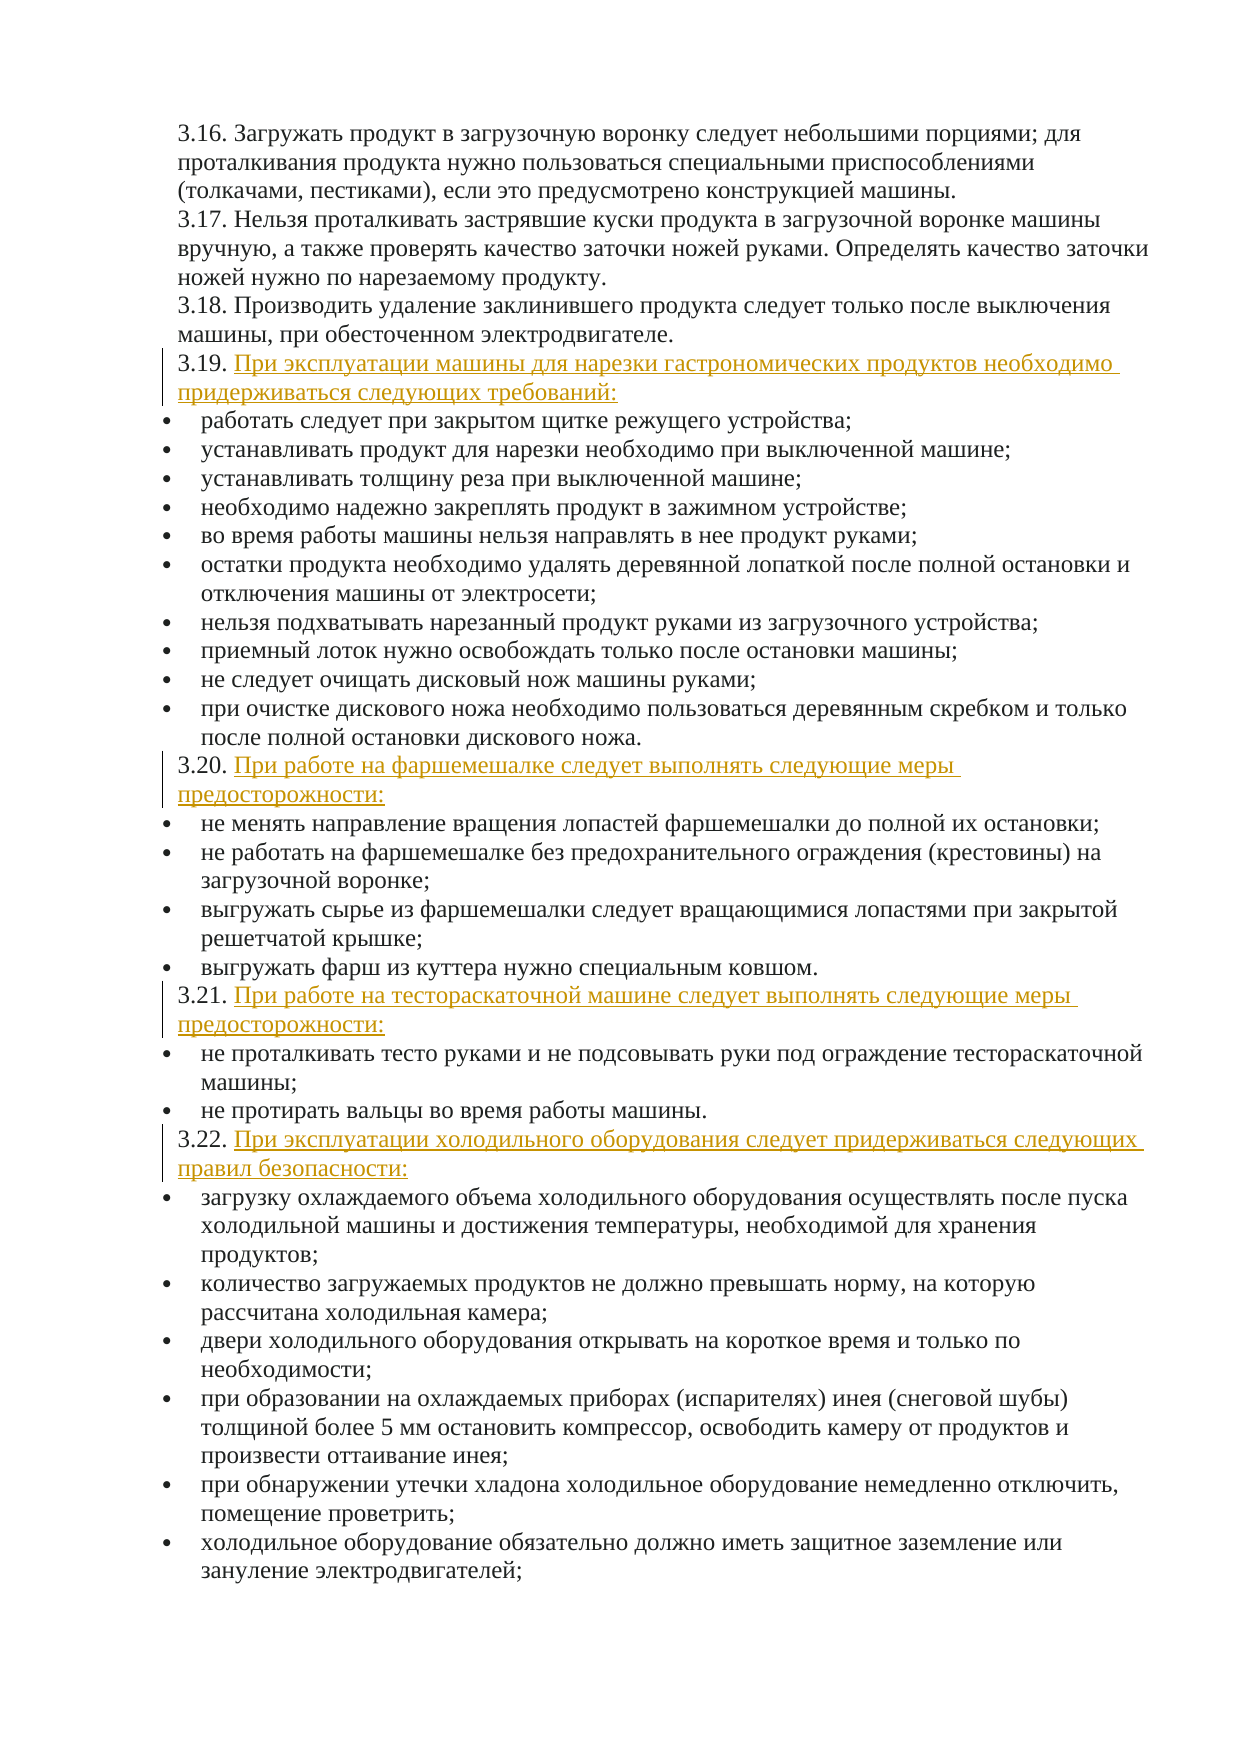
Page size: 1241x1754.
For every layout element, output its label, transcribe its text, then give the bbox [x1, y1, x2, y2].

list нельзя подхватывать нарезанный продукт руками из загрузочного устройства; [163, 607, 1152, 636]
list остатки продукта необходимо удалять деревянной лопаткой после полной остановки и отключения машины от электросети; [163, 549, 1152, 607]
list при очистке дискового ножа необходимо пользоваться деревянным скребком и только после полной остановки дискового ножа. [163, 693, 1152, 751]
list при образовании на охлаждаемых приборах (испарителях) инея (снеговой шубы) толщиной более 5 мм остановить компрессор, освободить камеру от продуктов и произвести оттаивание инея; [163, 1383, 1152, 1469]
list выгружать фарш из куттера нужно специальным ковшом. [163, 952, 1152, 981]
list не протирать вальцы во время работы машины. [163, 1096, 1152, 1124]
text 3.20. [177, 751, 1152, 808]
list работать следует при закрытом щитке режущего устройства; [163, 406, 1152, 434]
list не проталкивать тесто руками и не подсовывать руки под ограждение тестораскаточной машины; [163, 1038, 1152, 1096]
list не следует очищать дисковый нож машины руками; [163, 664, 1152, 693]
list необходимо надежно закреплять продукт в зажимном устройстве; [163, 492, 1152, 521]
list двери холодильного оборудования открывать на короткое время и только по необходимости; [163, 1326, 1152, 1383]
text 3.22. [177, 1124, 1152, 1182]
list выгружать сырье из фаршемешалки следует вращающимися лопастями при закрытой решетчатой крышке; [163, 894, 1152, 952]
list устанавливать продукт для нарезки необходимо при выключенной машине; [163, 434, 1152, 463]
list не работать на фаршемешалке без предохранительного ограждения (крестовины) на загрузочной воронке; [163, 837, 1152, 894]
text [177, 118, 1152, 406]
list количество загружаемых продуктов не должно превышать норму, на которую рассчитана холодильная камера; [163, 1268, 1152, 1326]
list устанавливать толщину реза при выключенной машине; [163, 463, 1152, 492]
list не менять направление вращения лопастей фаршемешалки до полной их остановки; [163, 808, 1152, 837]
list приемный лоток нужно освобождать только после остановки машины; [163, 636, 1152, 664]
list холодильное оборудование обязательно должно иметь защитное заземление или зануление электродвигателей; [163, 1527, 1152, 1584]
text 3.21. [177, 981, 1152, 1038]
list при обнаружении утечки хладона холодильное оборудование немедленно отключить, помещение проветрить; [163, 1469, 1152, 1527]
list загрузку охлаждаемого объема холодильного оборудования осуществлять после пуска холодильной машины и достижения температуры, необходимой для хранения продуктов; [163, 1182, 1152, 1268]
list во время работы машины нельзя направлять в нее продукт руками; [163, 521, 1152, 549]
